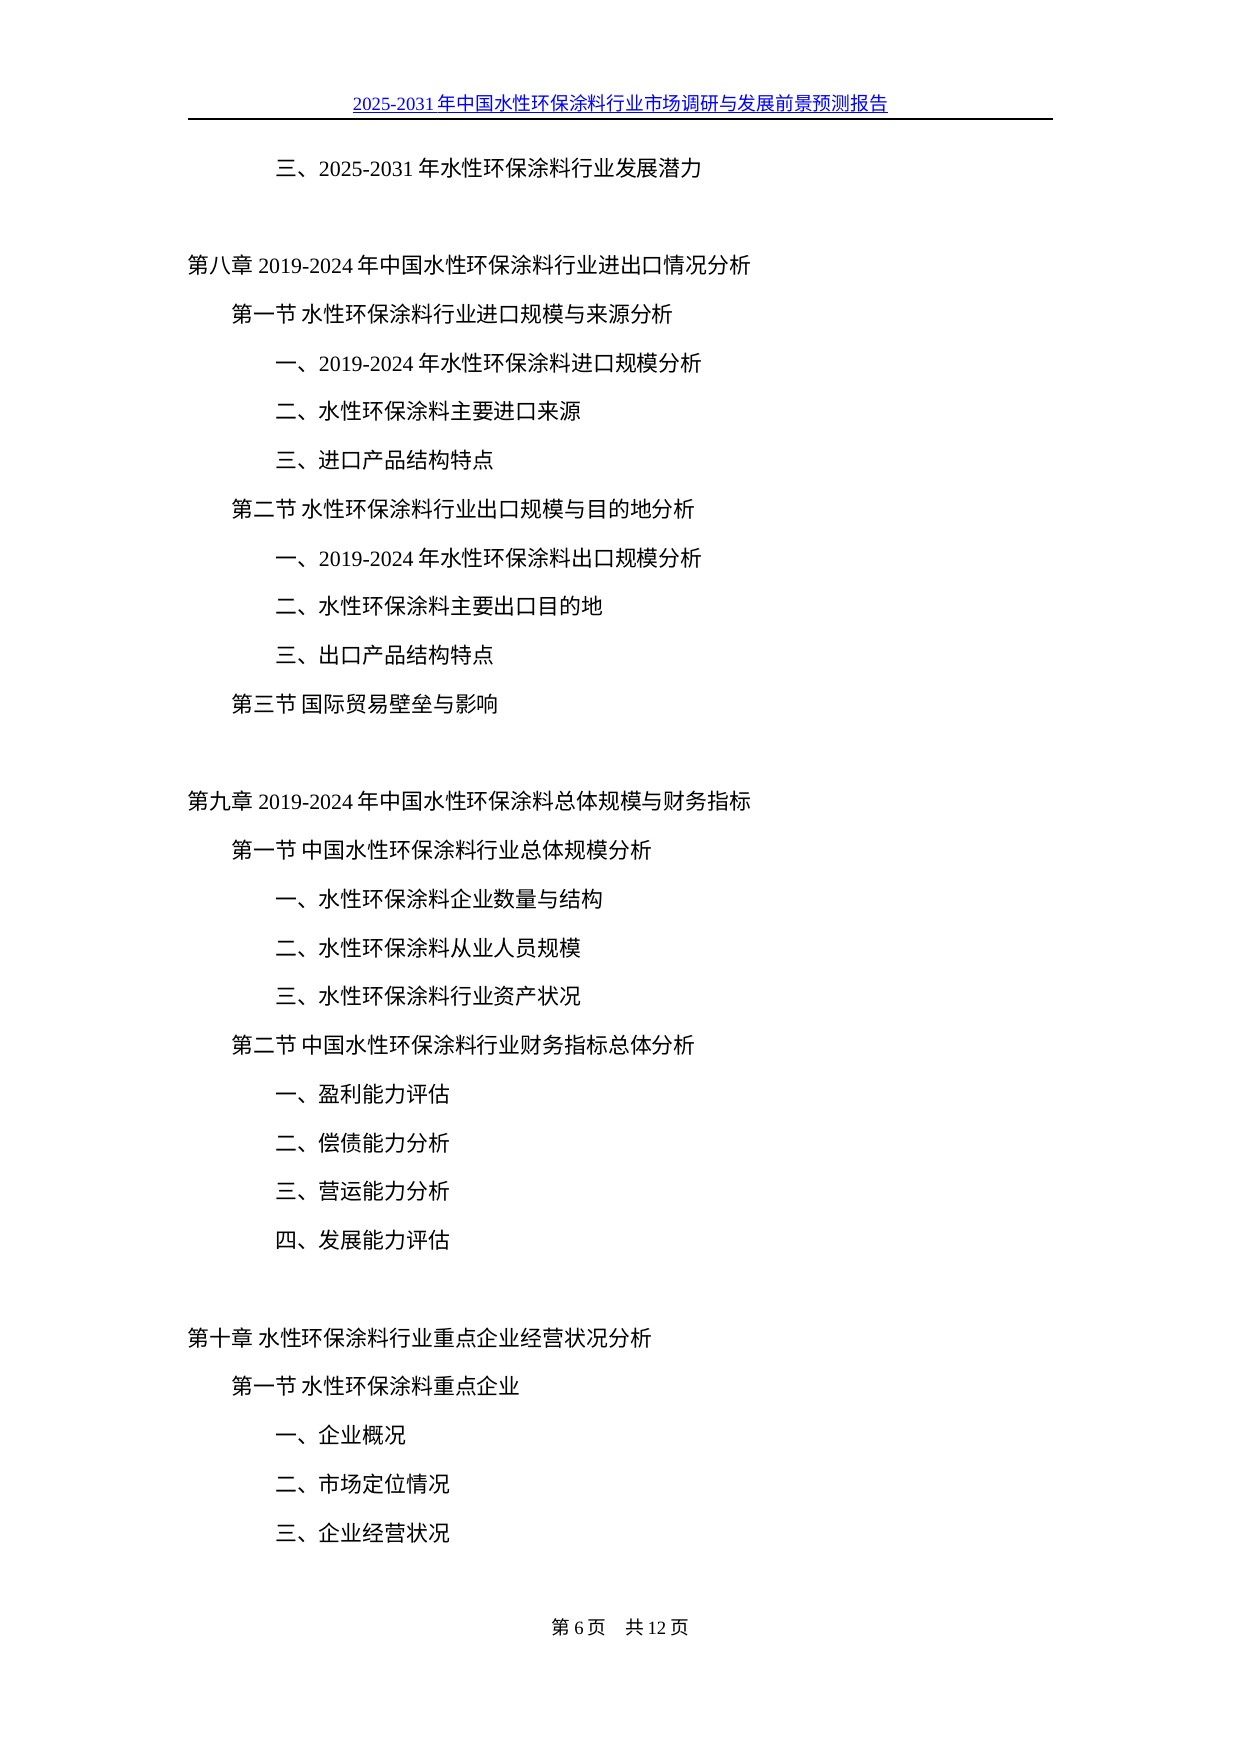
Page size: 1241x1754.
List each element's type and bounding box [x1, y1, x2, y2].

text [187, 150, 1053, 1548]
